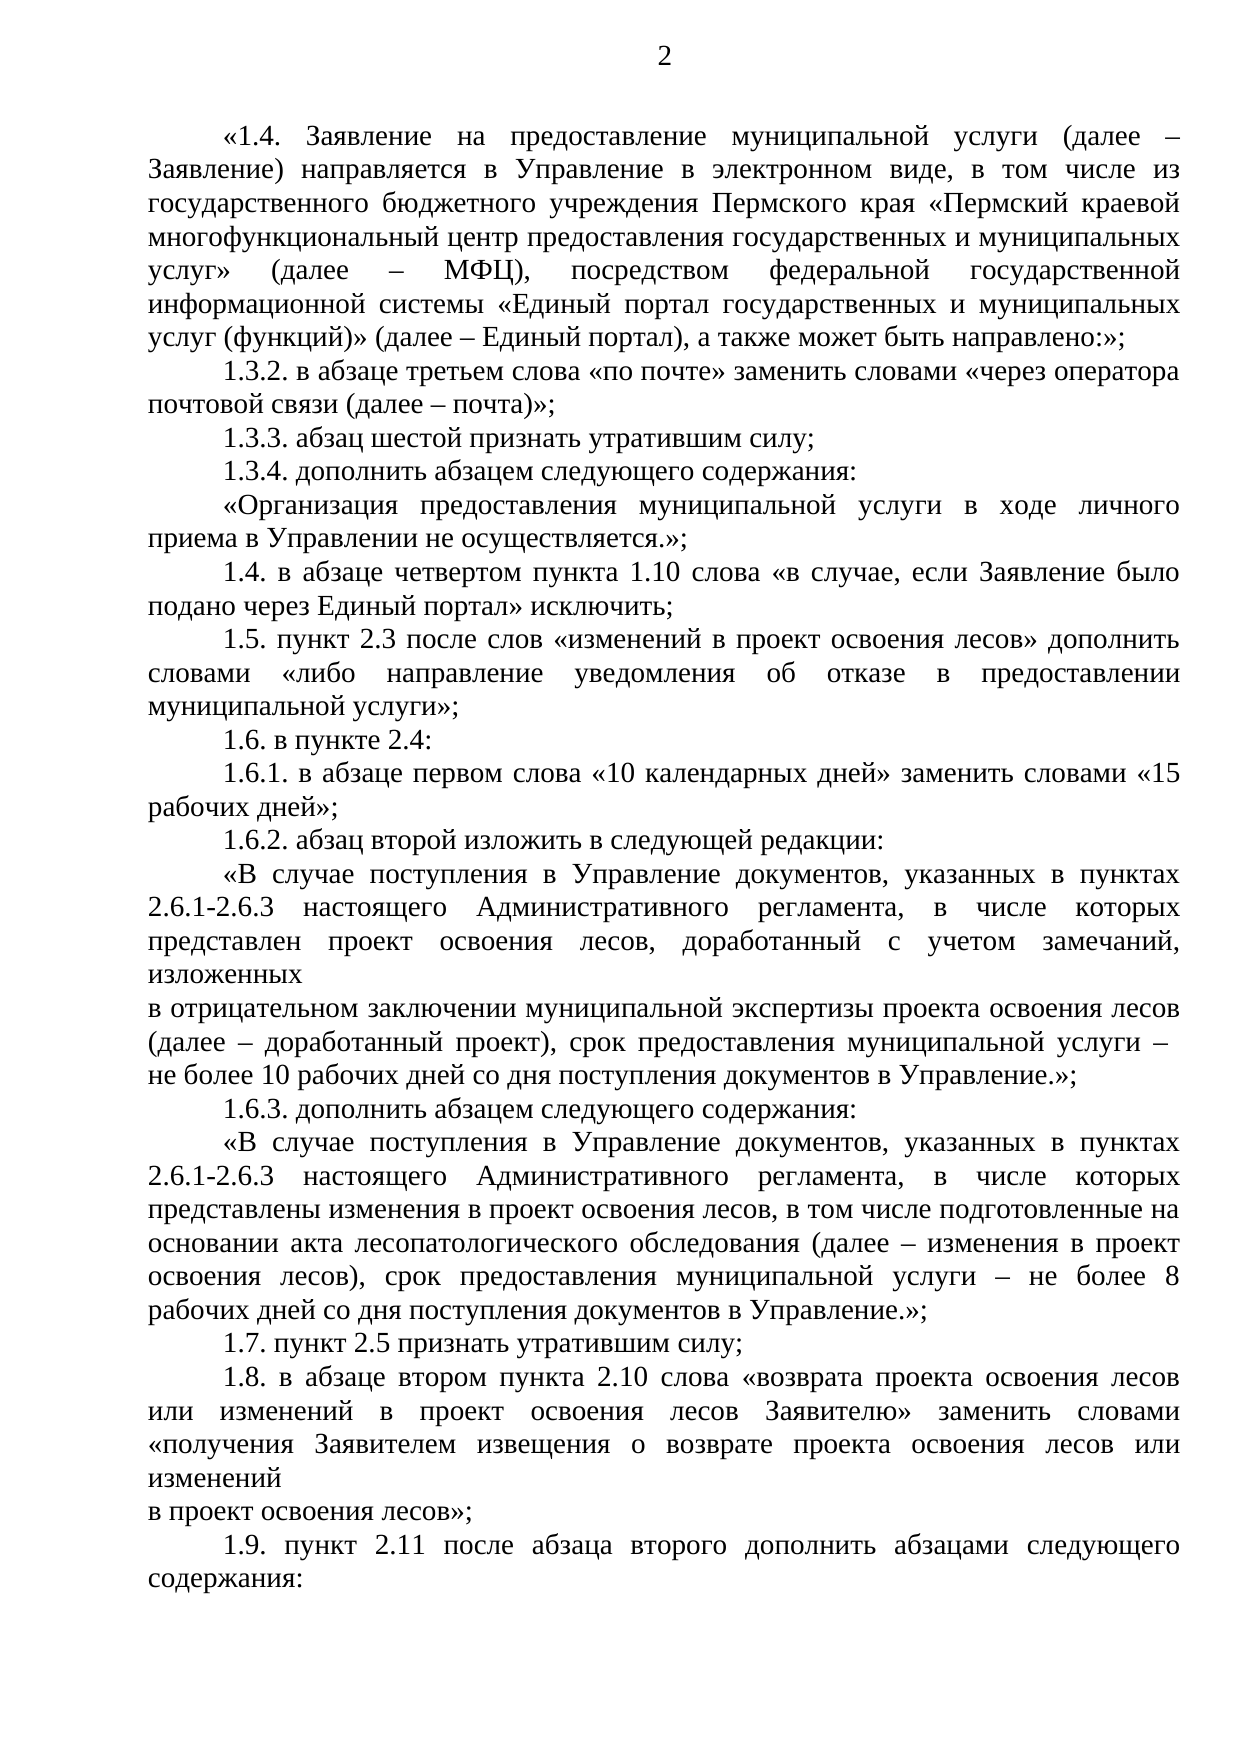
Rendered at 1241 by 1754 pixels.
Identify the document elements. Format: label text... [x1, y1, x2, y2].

text 1.6. в пункте 2.4: [148, 722, 1181, 755]
text 1.6.2. абзац второй изложить в следующей редакции: [148, 822, 1181, 856]
text 1.6.1. в абзаце первом слова «10 календарных дней» заменить словами «15 рабочих дней»; [148, 755, 1181, 822]
text 1.3.2. в абзаце третьем слова «по почте» заменить словами «через оператора почтовой связи (далее – почта)»; [148, 353, 1181, 420]
text «В случае поступления в Управление документов, указанных в пунктах 2.6.1-2.6.3 настоящего Административного регламента, в числе которых представлен проект освоения лесов, доработанный с учетом замечаний, изложенных в отрицательном заключении муниципальной экспертизы проекта освоения лесов (далее – доработанный проект), срок предоставления муниципальной услуги – не более 10 рабочих дней со дня поступления документов в Управление.»; [148, 856, 1181, 1091]
text 1.5. пункт 2.3 после слов «изменений в проект освоения лесов» дополнить словами «либо направление уведомления об отказе в предоставлении муниципальной услуги»; [148, 621, 1181, 722]
text 1.9. пункт 2.11 после абзаца второго дополнить абзацами следующего содержания: [148, 1527, 1181, 1594]
text 1.6.3. дополнить абзацем следующего содержания: [148, 1091, 1181, 1124]
text 1.8. в абзаце втором пункта 2.10 слова «возврата проекта освоения лесов или изменений в проект освоения лесов Заявителю» заменить словами «получения Заявителем извещения о возврате проекта освоения лесов или изменений в проект освоения лесов»; [148, 1359, 1181, 1527]
text «Организация предоставления муниципальной услуги в ходе личного приема в Управлении не осуществляется.»; [148, 487, 1181, 554]
text «1.4. Заявление на предоставление муниципальной услуги (далее – Заявление) направляется в Управление в электронном виде, в том числе из государственного бюджетного учреждения Пермского края «Пермский краевой многофункциональный центр предоставления государственных и муниципальных услуг» (далее – МФЦ), посредством федеральной государственной информационной системы «Единый портал государственных и муниципальных услуг (функций)» (далее – Единый портал), а также может быть направлено:»; [148, 118, 1181, 353]
text 1.7. пункт 2.5 признать утратившим силу; [148, 1326, 1181, 1359]
text 1.3.3. абзац шестой признать утратившим силу; [148, 420, 1181, 453]
text «В случае поступления в Управление документов, указанных в пунктах 2.6.1-2.6.3 настоящего Административного регламента, в числе которых представлены изменения в проект освоения лесов, в том числе подготовленные на основании акта лесопатологического обследования (далее – изменения в проект освоения лесов), срок предоставления муниципальной услуги – не более 8 рабочих дней со дня поступления документов в Управление.»; [148, 1124, 1181, 1326]
text 1.4. в абзаце четвертом пункта 1.10 слова «в случае, если Заявление было подано через Единый портал» исключить; [148, 554, 1181, 621]
text 1.3.4. дополнить абзацем следующего содержания: [148, 453, 1181, 487]
